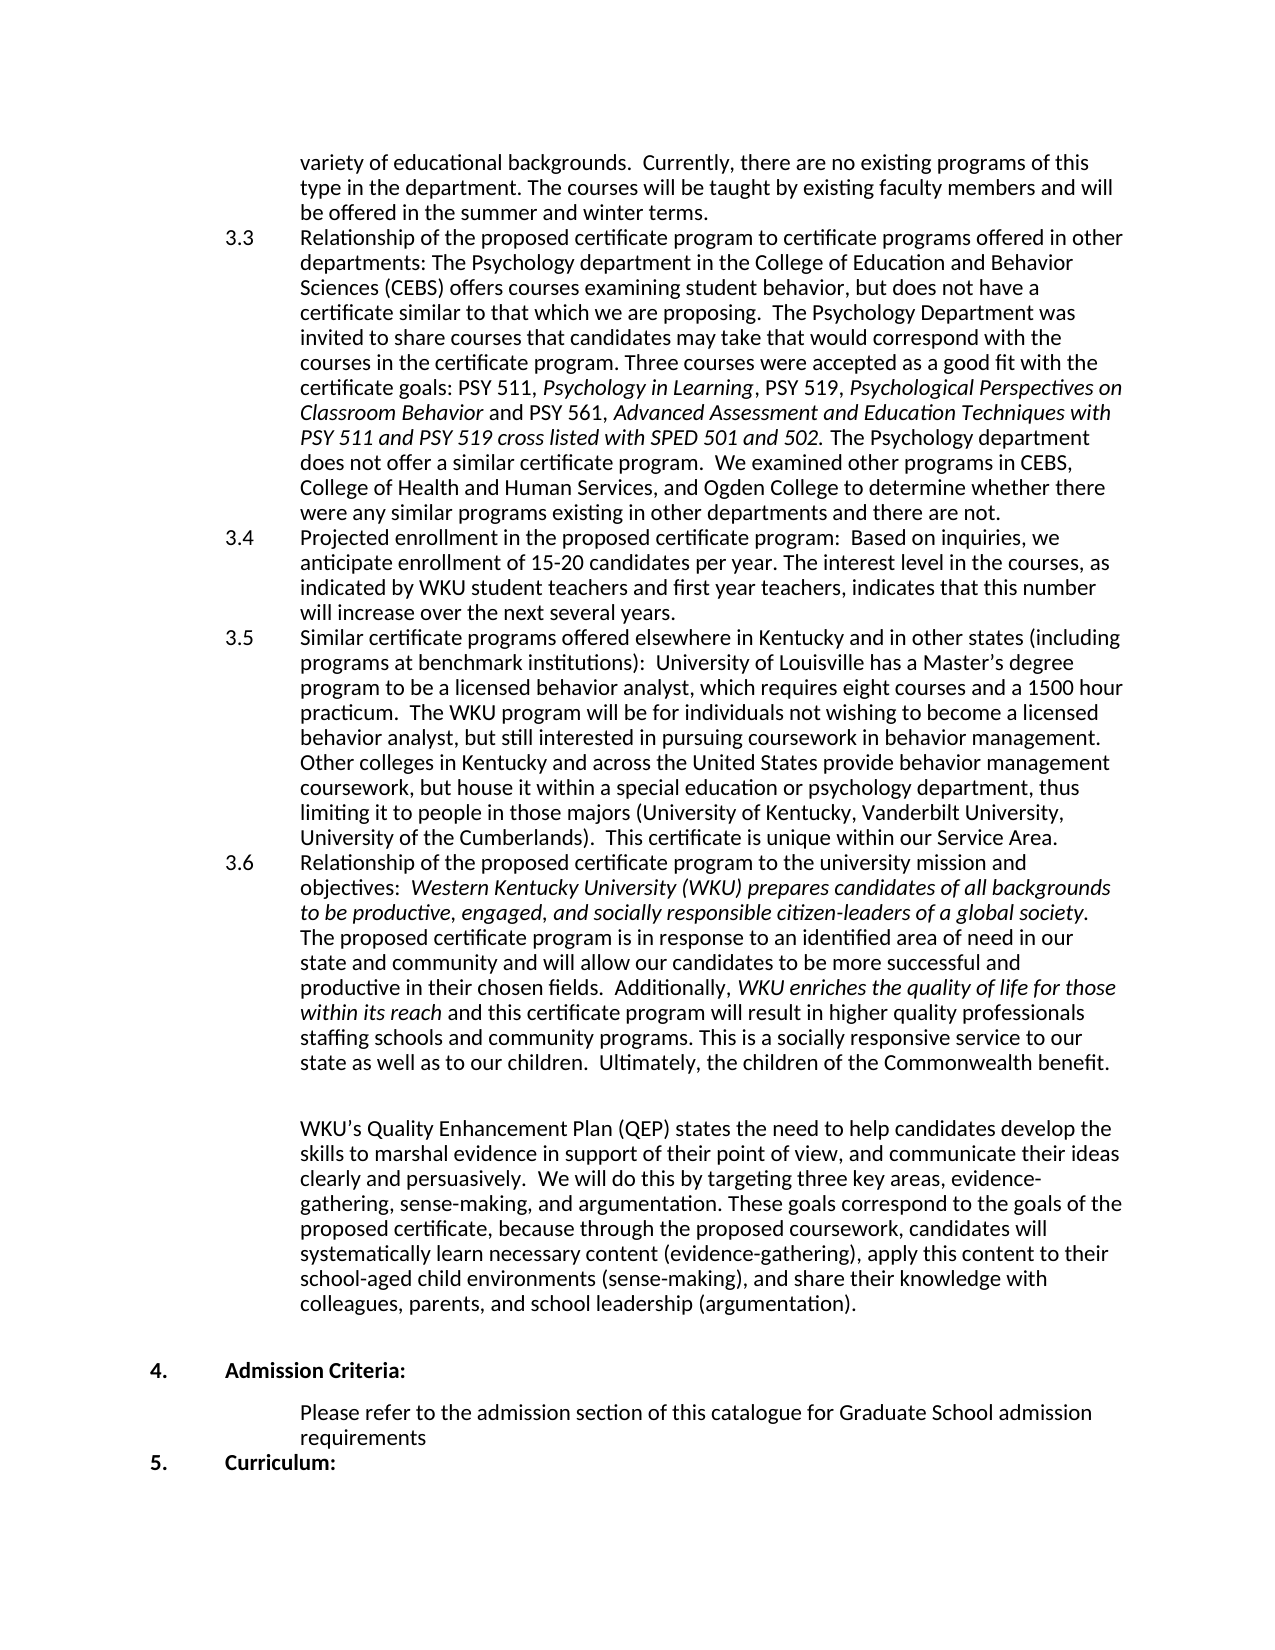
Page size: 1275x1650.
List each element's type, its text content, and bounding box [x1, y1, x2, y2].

list Projected enrollment in the proposed certificate program: Based on inquiries, we anticipate enrollment of 15-20 candidates per year. The interest level in the courses, as indicated by WKU student teachers and first year teachers, indicates that this number will increase over the next several years. [225, 525, 1125, 625]
list Please refer to the admission section of this catalogue for Graduate School admission requirements [300, 1400, 1125, 1450]
text WKU’s Quality Enhancement Plan (QEP) states the need to help candidates develop the skills to marshal evidence in support of their point of view, and communicate their ideas clearly and persuasively. We will do this by targeting three key areas, evidence-gathering, sense-making, and argumentation. These goals correspond to the goals of the proposed certificate, because through the proposed coursework, candidates will systematically learn necessary content (evidence-gathering), apply this content to their school-aged child environments (sense-making), and share their knowledge with colleagues, parents, and school leadership (argumentation). [300, 1117, 1125, 1342]
list Relationship of the proposed certificate program to the university mission and objectives: Western Kentucky University (WKU) prepares candidates of all backgrounds to be productive, engaged, and socially responsible citizen-leaders of a global society. The proposed certificate program is in response to an identified area of need in our state and community and will allow our candidates to be more successful and productive in their chosen fields. Additionally, WKU enriches the quality of life for those within its reach and this certificate program will result in higher quality professionals staffing schools and community programs. This is a socially responsive service to our state as well as to our children. Ultimately, the children of the Commonwealth benefit. [225, 850, 1125, 1075]
list Relationship of the proposed certificate program to certificate programs offered in other departments: The Psychology department in the College of Education and Behavior Sciences (CEBS) offers courses examining student behavior, but does not have a certificate similar to that which we are proposing. The Psychology Department was invited to share courses that candidates may take that would correspond with the courses in the certificate program. Three courses were accepted as a good fit with the certificate goals: PSY 511, Psychology in Learning, PSY 519, Psychological Perspectives on Classroom Behavior and PSY 561, Advanced Assessment and Education Techniques with PSY 511 and PSY 519 cross listed with SPED 501 and 502. The Psychology department does not offer a similar certificate program. We examined other programs in CEBS, College of Health and Human Services, and Ogden College to determine whether there were any similar programs existing in other departments and there are not. [225, 225, 1125, 525]
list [225, 150, 1125, 225]
text 4. Admission Criteria: [150, 1358, 1125, 1383]
text 5. Curriculum: [150, 1450, 1125, 1475]
list Similar certificate programs offered elsewhere in Kentucky and in other states (including programs at benchmark institutions): University of Louisville has a Master’s degree program to be a licensed behavior analyst, which requires eight courses and a 1500 hour practicum. The WKU program will be for individuals not wishing to become a licensed behavior analyst, but still interested in pursuing coursework in behavior management. Other colleges in Kentucky and across the United States provide behavior management coursework, but house it within a special education or psychology department, thus limiting it to people in those majors (University of Kentucky, Vanderbilt University, University of the Cumberlands). This certificate is unique within our Service Area. [225, 625, 1125, 850]
